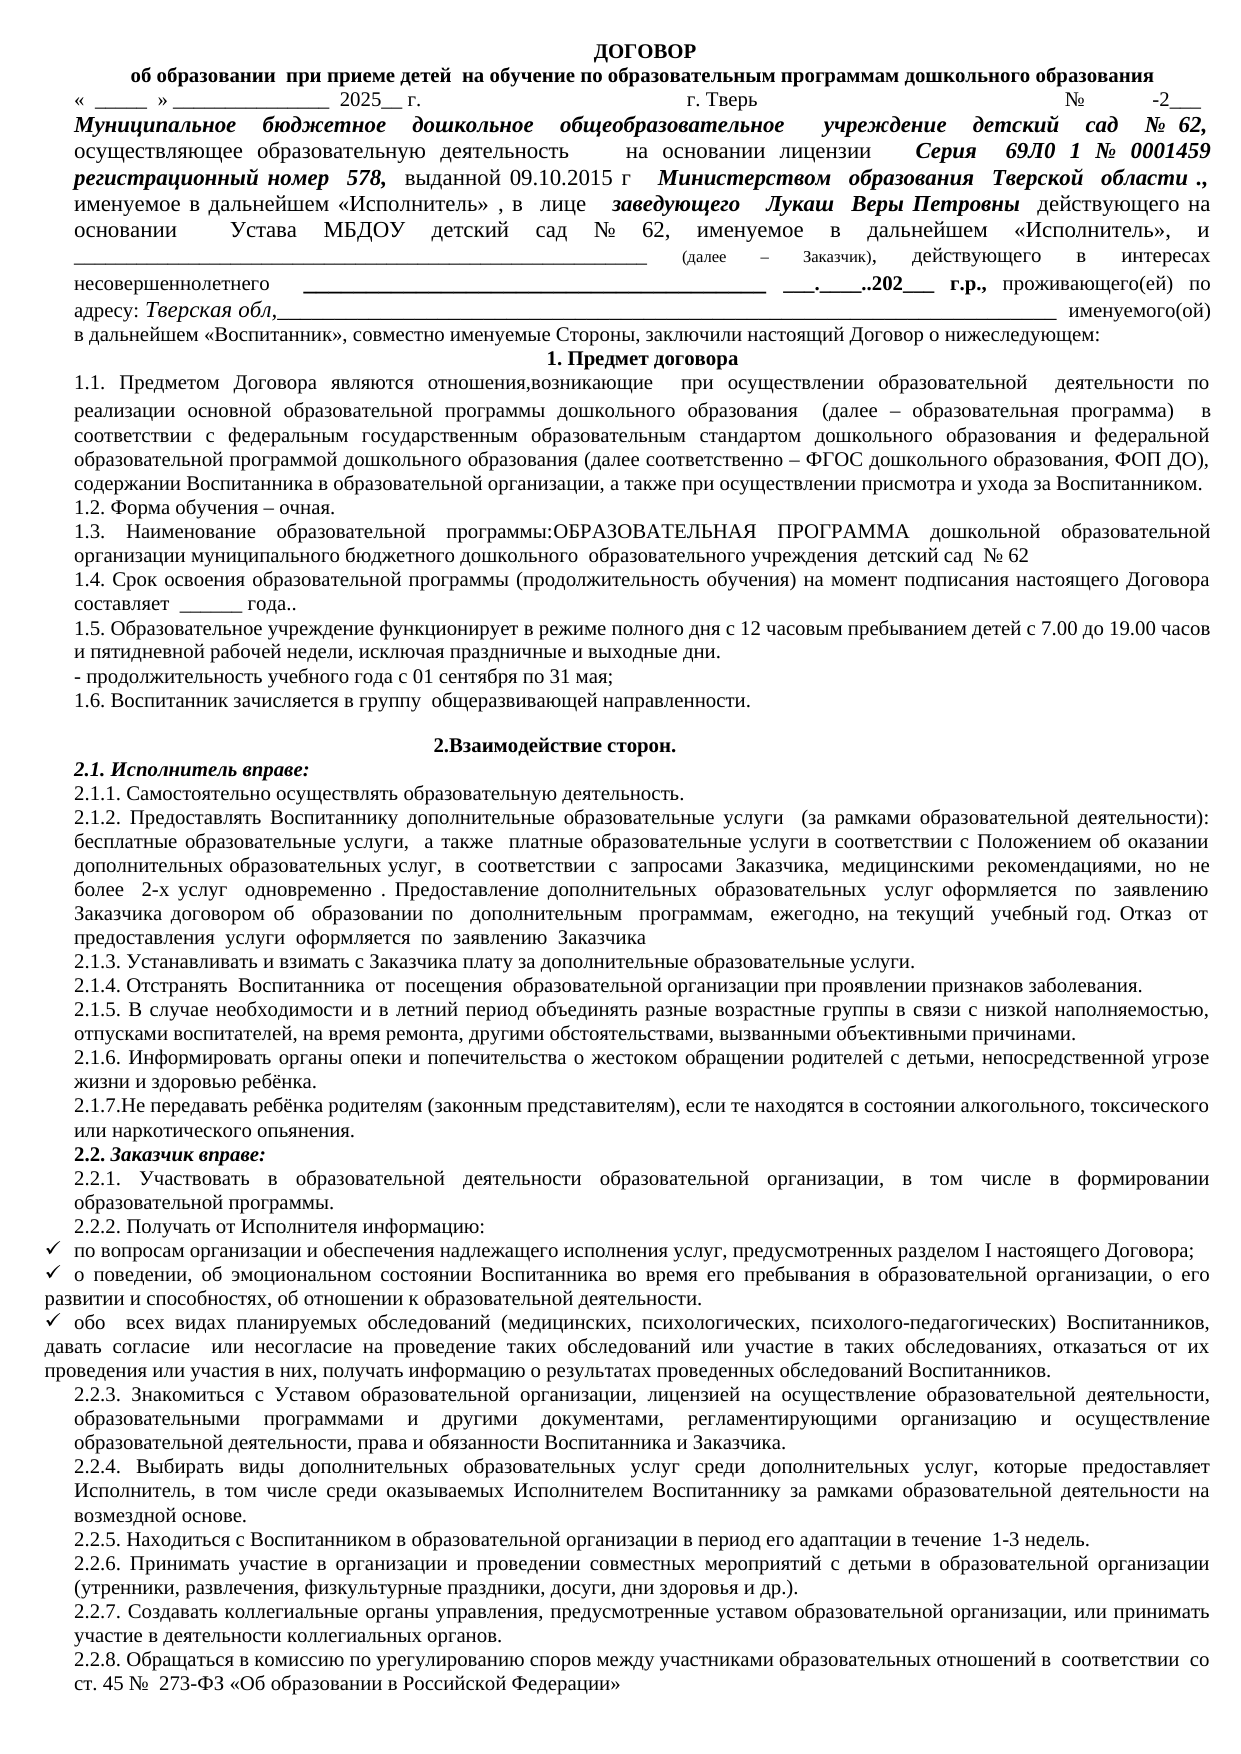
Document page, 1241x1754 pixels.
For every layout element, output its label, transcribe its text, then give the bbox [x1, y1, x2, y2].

text 2.2.4. Выбирать виды дополнительных образовательных услуг среди дополнительных услуг, которые предоставляет Исполнитель, в том числе среди оказываемых Исполнителем Воспитаннику за рамками образовательной деятельности на возмездной основе. [74, 1454, 1211, 1527]
text 1.3. Наименование образовательной программы:ОБРАЗОВАТЕЛЬНАЯ ПРОГРАММА дошкольной образовательной организации муниципального бюджетного дошкольного образовательного учреждения детский сад № 62 [74, 519, 1211, 567]
text 2.2. Заказчик вправе: [74, 1142, 1211, 1166]
text 2.1.4. Отстранять Воспитанника от посещения образовательной организации при проявлении признаков заболевания. [74, 973, 1211, 997]
text 1.1. Предметом Договора являются отношения,возникающие при осуществлении образовательной деятельности по реализации основной образовательной программы дошкольного образования (далее – образовательная программа) в соответствии с федеральным государственным образовательным стандартом дошкольного образования и федеральной образовательной программой дошкольного образования (далее соответственно – ФГОС дошкольного образования, ФОП ДО), содержании Воспитанника в образовательной организации, а также при осуществлении присмотра и ухода за Воспитанником. [74, 370, 1211, 495]
text 1.6. Воспитанник зачисляется в группу общеразвивающей направленности. [74, 688, 1211, 712]
text 2.1.6. Информировать органы опеки и попечительства о жестоком обращении родителей с детьми, непосредственной угрозе жизни и здоровью ребёнка. [74, 1045, 1211, 1093]
text « _____ » _______________ 2025__ г. г. Тверь № -2___ [74, 87, 1211, 111]
text 2.Взаимодействие сторон. 2.1. Исполнитель вправе: [74, 732, 1211, 781]
text Муниципальное бюджетное дошкольное общеобразовательное учреждение детский сад № 62, осуществляющее образовательную деятельность на основании лицензии Серия 69Л0 1 № 0001459 регистрационный номер 578, выданной 09.10.2015 г Министерством образования Тверской области ., именуемое в дальнейшем «Исполнитель» , в лице заведующего Лукаш Веры Петровны действующего на основании Устава МБДОУ детский сад № 62, именуемое в дальнейшем «Исполнитель», и _______________________________________________________ (далее – Заказчик), действующего в интересах несовершеннолетнего _____________________________________ ___.____..202___ г.р., проживающего(ей) по адресу: Тверская обл,____________________________________________________________________ именуемого(ой) в дальнейшем «Воспитанник», совместно именуемые Стороны, заключили настоящий Договор о нижеследующем: [74, 111, 1211, 346]
text 2.1.3. Устанавливать и взимать с Заказчика плату за дополнительные образовательные услуги. [74, 949, 1211, 973]
text 2.2.7. Создавать коллегиальные органы управления, предусмотренные уставом образовательной организации, или принимать участие в деятельности коллегиальных органов. [74, 1599, 1211, 1647]
text 2.2.8. Обращаться в комиссию по урегулированию споров между участниками образовательных отношений в соответствии со ст. 45 № 273-ФЗ «Об образовании в Российской Федерации» [74, 1647, 1211, 1695]
list о поведении, об эмоциональном состоянии Воспитанника во время его пребывания в образовательной организации, о его развитии и способностях, об отношении к образовательной деятельности. [44, 1262, 1211, 1310]
text 2.2.5. Находиться с Воспитанником в образовательной организации в период его адаптации в течение 1-3 недель. [74, 1527, 1211, 1551]
text 1.2. Форма обучения – очная. [74, 495, 1211, 519]
text 2.2.6. Принимать участие в организации и проведении совместных мероприятий с детьми в образовательной организации (утренники, развлечения, физкультурные праздники, досуги, дни здоровья и др.). [74, 1551, 1211, 1599]
text 1. Предмет договора [74, 346, 1211, 370]
text ДОГОВОР [74, 39, 1211, 63]
text 2.2.2. Получать от Исполнителя информацию: [74, 1214, 1211, 1238]
text 2.2.1. Участвовать в образовательной деятельности образовательной организации, в том числе в формировании образовательной программы. [74, 1166, 1211, 1214]
list по вопросам организации и обеспечения надлежащего исполнения услуг, предусмотренных разделом I настоящего Договора; [44, 1238, 1211, 1262]
text 2.1.5. В случае необходимости и в летний период объединять разные возрастные группы в связи с низкой наполняемостью, отпусками воспитателей, на время ремонта, другими обстоятельствами, вызванными объективными причинами. [74, 997, 1211, 1045]
text 1.5. Образовательное учреждение функционирует в режиме полного дня с 12 часовым пребыванием детей с 7.00 до 19.00 часов и пятидневной рабочей недели, исключая праздничные и выходные дни. [74, 615, 1211, 663]
text 2.1.2. Предоставлять Воспитаннику дополнительные образовательные услуги (за рамками образовательной деятельности): бесплатные образовательные услуги, а также платные образовательные услуги в соответствии с Положением об оказании дополнительных образовательных услуг, в соответствии с запросами Заказчика, медицинскими рекомендациями, но не более 2-х услуг одновременно . Предоставление дополнительных образовательных услуг оформляется по заявлению Заказчика договором об образовании по дополнительным программам, ежегодно, на текущий учебный год. Отказ от предоставления услуги оформляется по заявлению Заказчика [74, 805, 1211, 949]
text 2.2.3. Знакомиться с Уставом образовательной организации, лицензией на осуществление образовательной деятельности, образовательными программами и другими документами, регламентирующими организацию и осуществление образовательной деятельности, права и обязанности Воспитанника и Заказчика. [74, 1382, 1211, 1454]
text 2.1.1. Самостоятельно осуществлять образовательную деятельность. [74, 781, 1211, 805]
text 1.4. Срок освоения образовательной программы (продолжительность обучения) на момент подписания настоящего Договора составляет ______ года.. [74, 567, 1211, 615]
list обо всех видах планируемых обследований (медицинских, психологических, психолого-педагогических) Воспитанников, давать согласие или несогласие на проведение таких обследований или участие в таких обследованиях, отказаться от их проведения или участия в них, получать информацию о результатах проведенных обследований Воспитанников. [44, 1310, 1211, 1382]
text - продолжительность учебного года с 01 сентября по 31 мая; [74, 663, 1211, 688]
text об образовании при приеме детей на обучение по образовательным программам дошкольного образования [74, 63, 1211, 87]
text 2.1.7.Не передавать ребёнка родителям (законным представителям), если те находятся в состоянии алкогольного, токсического или наркотического опьянения. [74, 1093, 1211, 1142]
